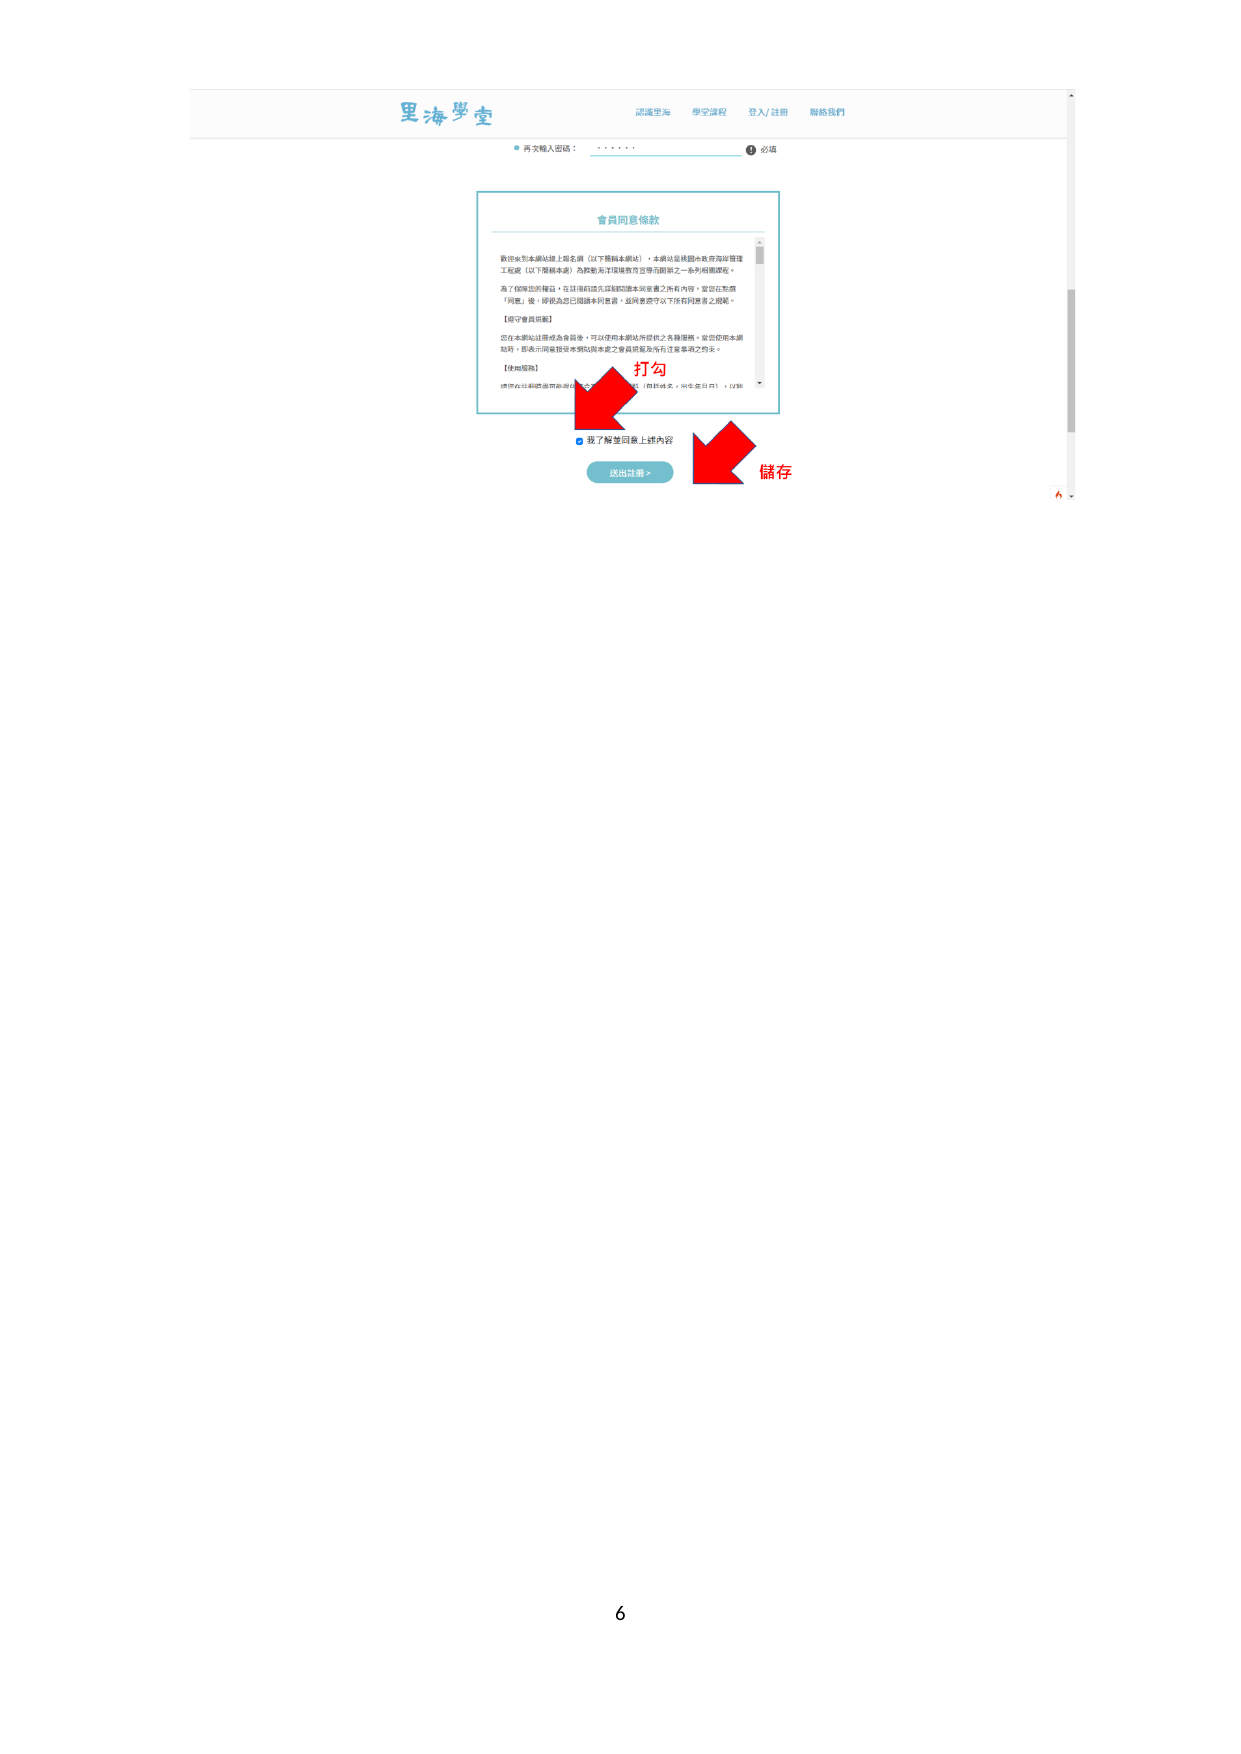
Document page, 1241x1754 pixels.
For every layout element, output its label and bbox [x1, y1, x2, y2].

picture [189, 87, 1076, 500]
